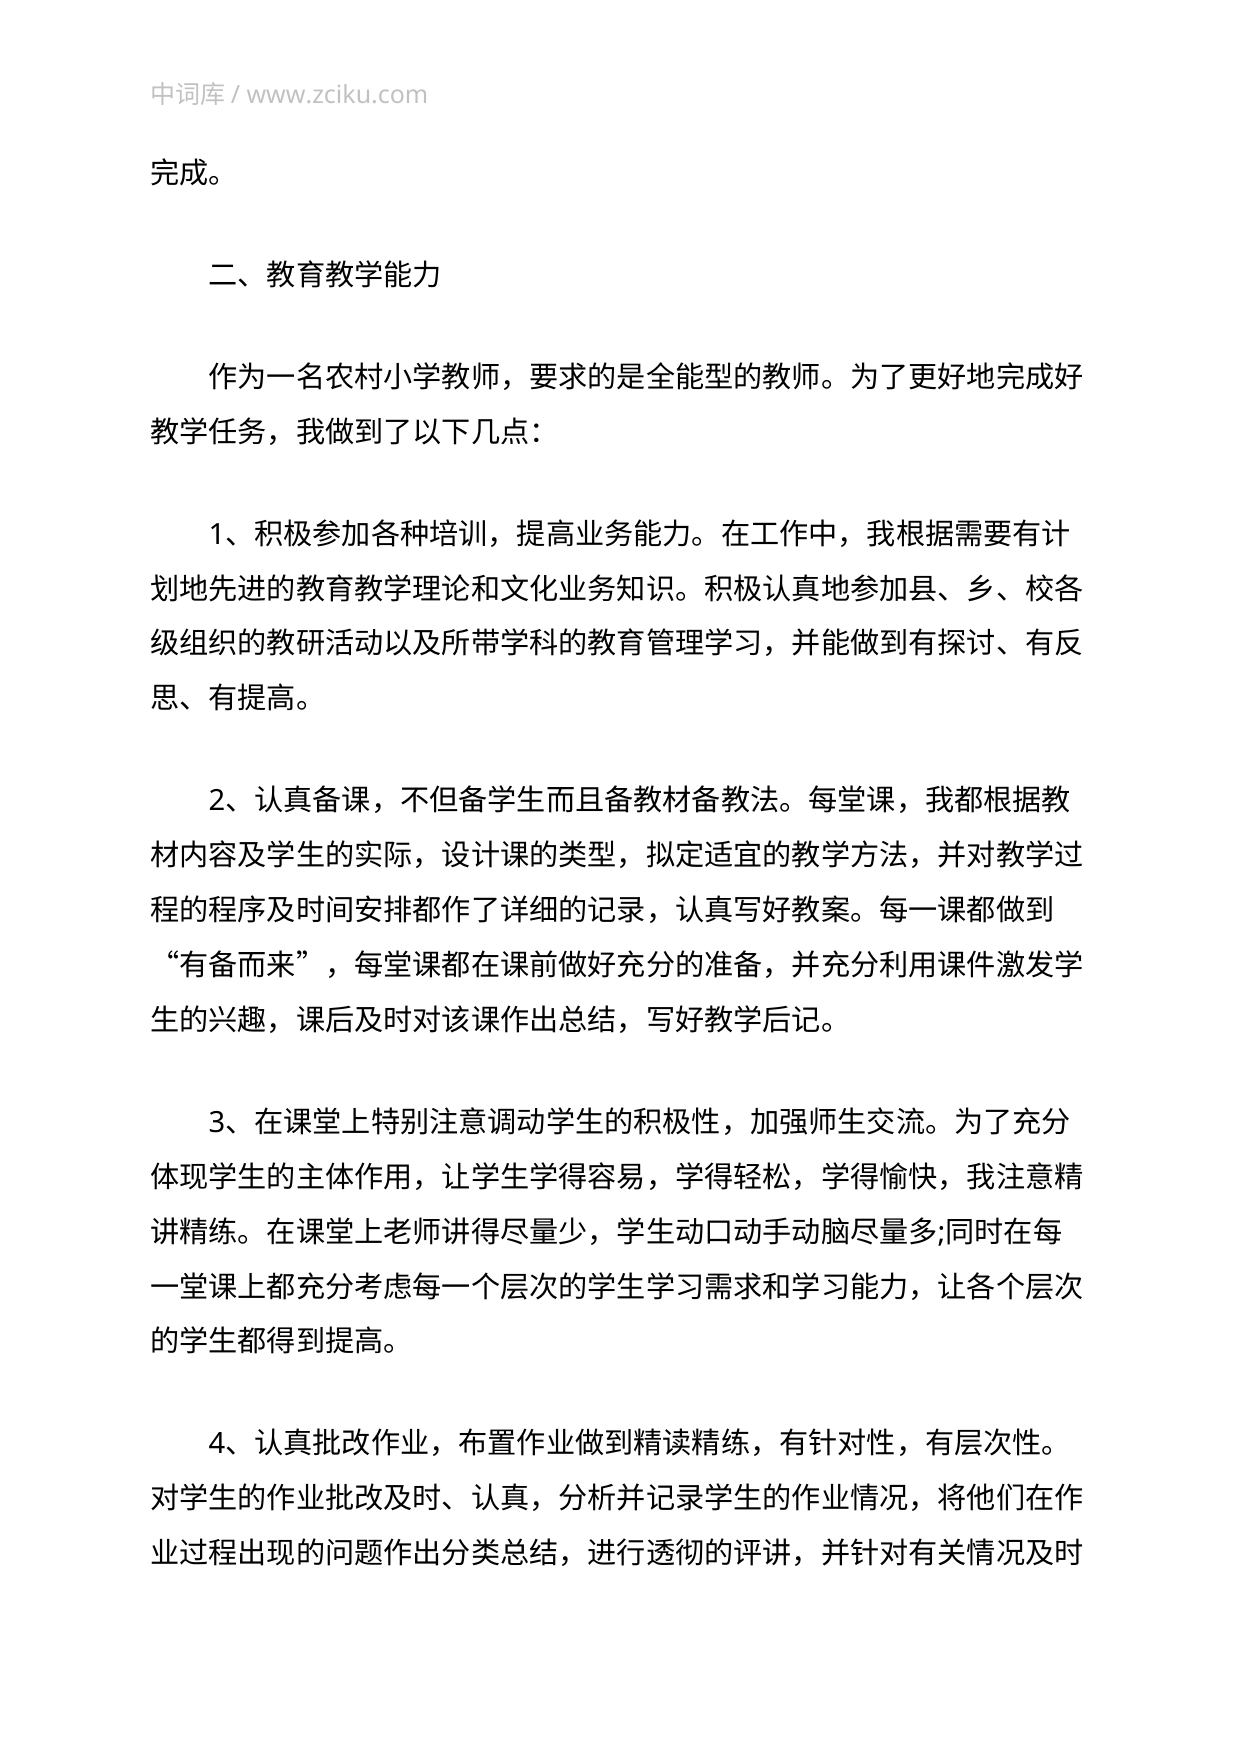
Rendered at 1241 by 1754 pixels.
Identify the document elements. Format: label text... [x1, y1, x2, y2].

text 3、在课堂上特别注意调动学生的积极性，加强师生交流。为了充分体现学生的主体作用，让学生学得容易，学得轻松，学得愉快，我注意精讲精练。在课堂上老师讲得尽量少，学生动口动手动脑尽量多;同时在每一堂课上都充分考虑每一个层次的学生学习需求和学习能力，让各个层次的学生都得到提高。 [150, 1098, 1090, 1360]
text 作为一名农村小学教师，要求的是全能型的教师。为了更好地完成好教学任务，我做到了以下几点： [150, 353, 1090, 451]
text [150, 1420, 1090, 1572]
text 2、认真备课，不但备学生而且备教材备教法。每堂课，我都根据教材内容及学生的实际，设计课的类型，拟定适宜的教学方法，并对教学过程的程序及时间安排都作了详细的记录，认真写好教案。每一课都做到“有备而来”，每堂课都在课前做好充分的准备，并充分利用课件激发学生的兴趣，课后及时对该课作出总结，写好教学后记。 [150, 777, 1090, 1039]
text 二、教育教学能力 [150, 252, 1090, 294]
text 1、积极参加各种培训，提高业务能力。在工作中，我根据需要有计划地先进的教育教学理论和文化业务知识。积极认真地参加县、乡、校各级组织的教研活动以及所带学科的教育管理学习，并能做到有探讨、有反思、有提高。 [150, 510, 1090, 717]
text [150, 150, 1090, 192]
